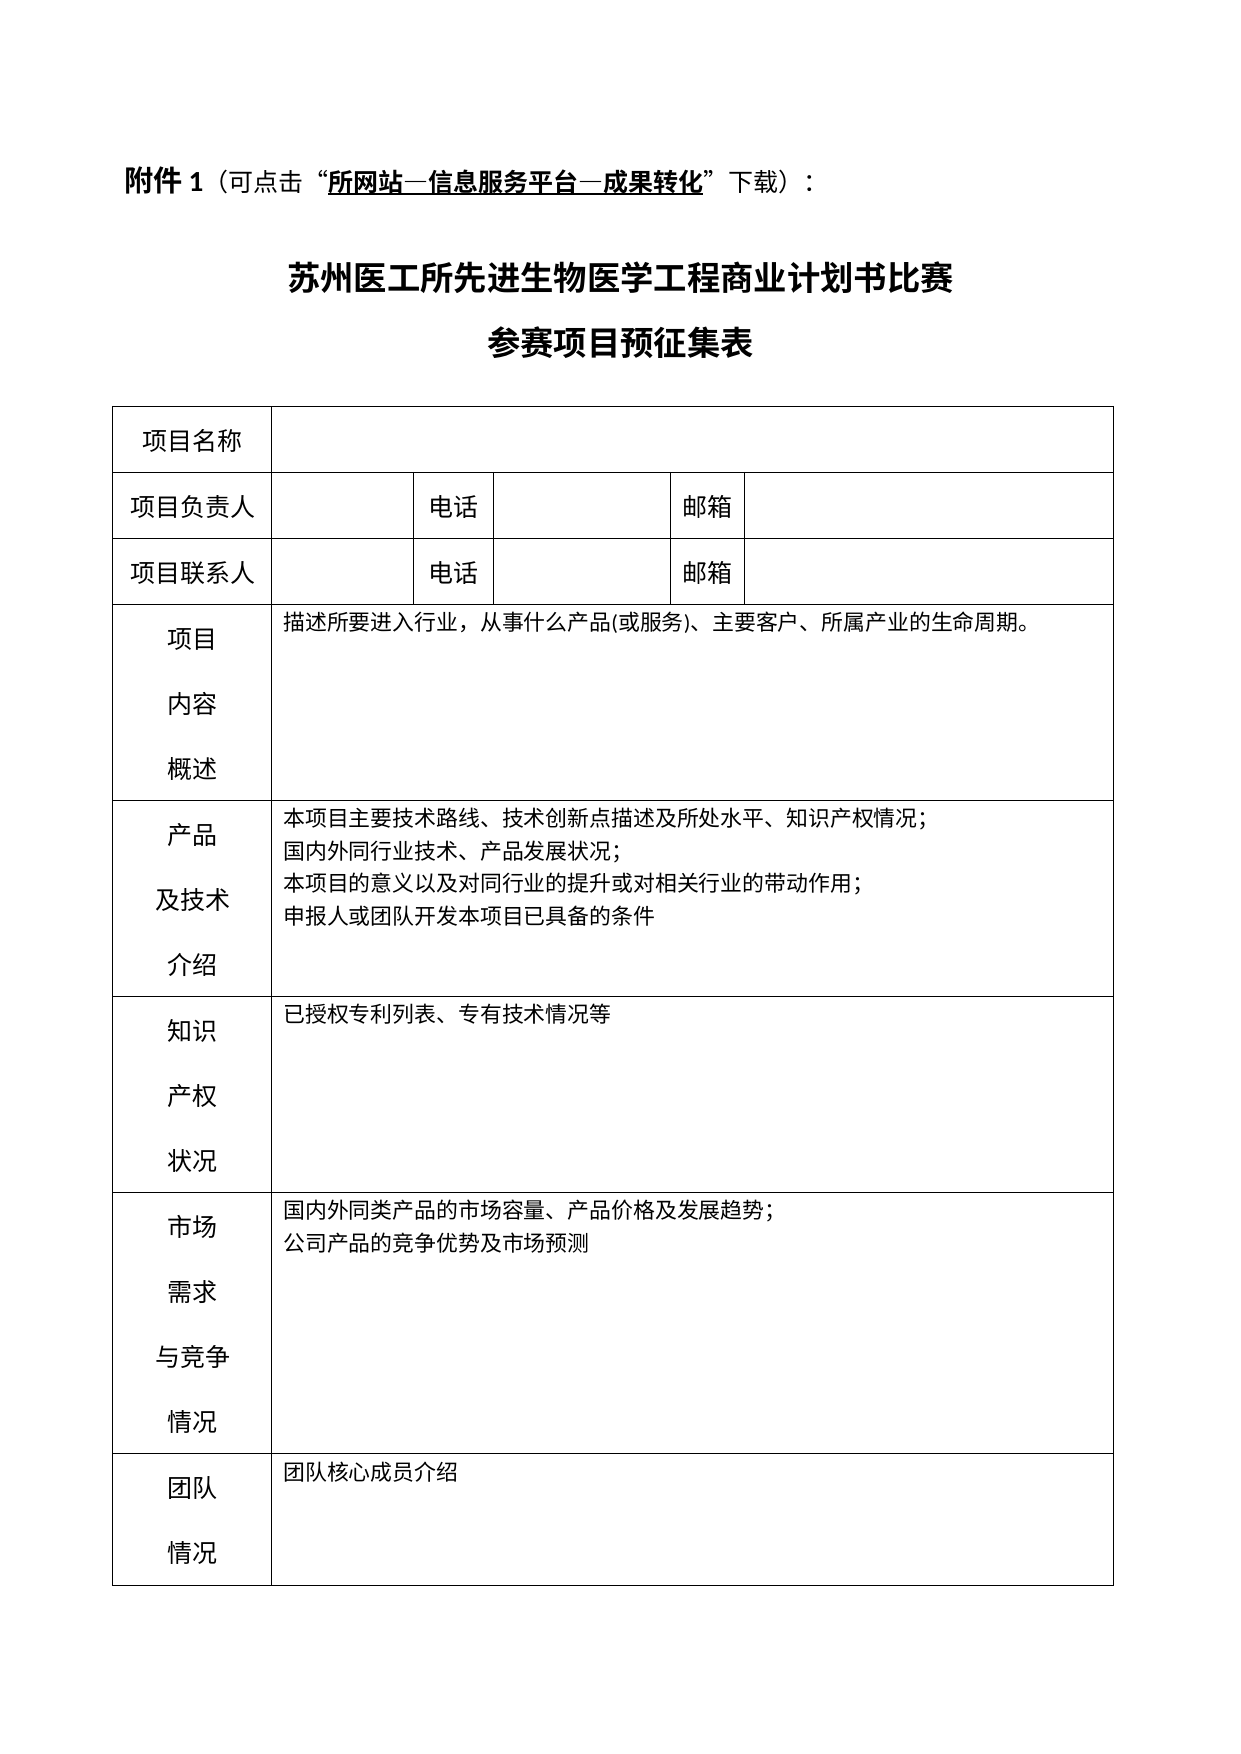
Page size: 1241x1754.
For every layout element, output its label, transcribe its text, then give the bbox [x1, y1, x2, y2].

table_cell [272, 473, 413, 538]
table_cell [745, 539, 1113, 604]
table_cell 描述所要进入行业，从事什么产品(或服务)、主要客户、所属产业的生命周期。 [272, 605, 1113, 800]
text 附件1（可点击“所网站—信息服务平台—成果转化”下载）： [124, 146, 1116, 211]
table_cell 团队 情况 概述 [113, 1454, 271, 1585]
table_cell 知识 产权 状况 [113, 997, 271, 1192]
table_cell 市场 需求 与竞争 情况 [113, 1193, 271, 1453]
table_cell 本项目主要技术路线、技术创新点描述及所处水平、知识产权情况； 国内外同行业技术、产品发展状况； 本项目的意义以及对同行业的提升或对相关行业的带动作用； 申报人或团队开发本项目已具备的条件 [272, 801, 1113, 996]
table_cell [494, 473, 670, 538]
table_cell 电话 [414, 539, 493, 604]
table_cell 已授权专利列表、专有技术情况等 [272, 997, 1113, 1192]
table_cell 项目 内容 概述 [113, 605, 271, 800]
table_cell 国内外同类产品的市场容量、产品价格及发展趋势； 公司产品的竞争优势及市场预测 [272, 1193, 1113, 1453]
table_cell 邮箱 [671, 539, 744, 604]
table_cell [745, 473, 1113, 538]
table_cell 项目负责人 [113, 473, 271, 538]
table_cell 电话 [414, 473, 493, 538]
table_header [272, 407, 1113, 472]
table_cell [272, 539, 413, 604]
table_cell [494, 539, 670, 604]
table_cell 邮箱 [671, 473, 744, 538]
table_header 项目名称 [113, 407, 271, 472]
table_cell 项目联系人 [113, 539, 271, 604]
text 苏州医工所先进生物医学工程商业计划书比赛 [124, 243, 1116, 308]
table_cell 产品 及技术 介绍 [113, 801, 271, 996]
text 参赛项目预征集表 [124, 308, 1116, 373]
table_cell 团队核心成员介绍 [272, 1454, 1113, 1585]
